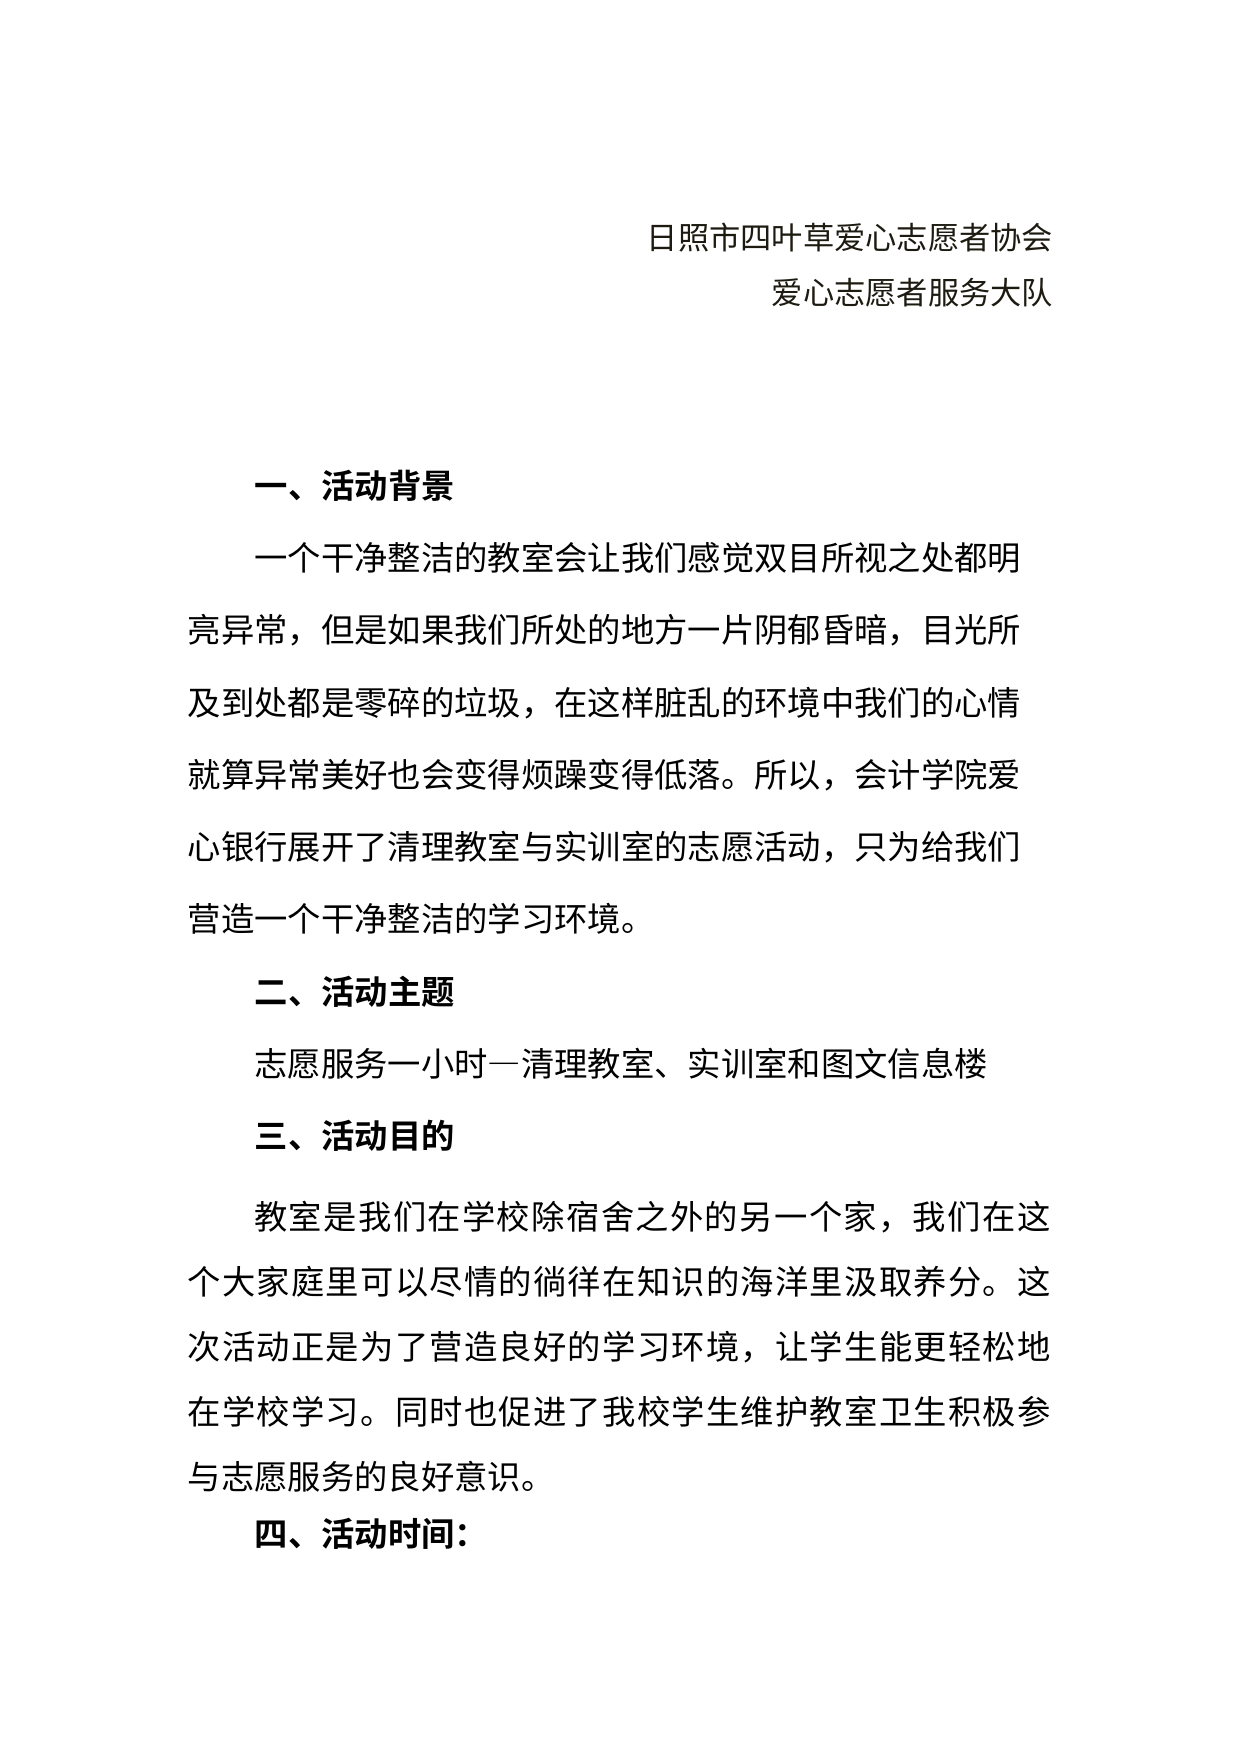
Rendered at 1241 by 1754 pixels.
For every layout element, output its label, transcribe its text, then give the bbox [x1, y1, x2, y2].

text 日照市四叶草爱心志愿者协会 [187, 213, 1053, 258]
text 四、活动时间： [187, 1507, 1053, 1556]
text 爱心志愿者服务大队 [187, 258, 1053, 323]
text 一个干净整洁的教室会让我们感觉双目所视之处都明亮异常，但是如果我们所处的地方一片阴郁昏暗，目光所及到处都是零碎的垃圾，在这样脏乱的环境中我们的心情就算异常美好也会变得烦躁变得低落。所以，会计学院爱心银行展开了清理教室与实训室的志愿活动，只为给我们营造一个干净整洁的学习环境。 [187, 532, 1053, 941]
text 教室是我们在学校除宿舍之外的另一个家，我们在这个大家庭里可以尽情的徜徉在知识的海洋里汲取养分。这次活动正是为了营造良好的学习环境，让学生能更轻松地在学校学习。同时也促进了我校学生维护教室卫生积极参与志愿服务的良好意识。 [187, 1182, 1053, 1507]
text 三、活动目的 [187, 1110, 1053, 1158]
text 一、活动背景 [187, 459, 1053, 508]
text 二、活动主题 [187, 966, 1053, 1014]
text 志愿服务一小时—清理教室、实训室和图文信息楼 [187, 1038, 1053, 1086]
